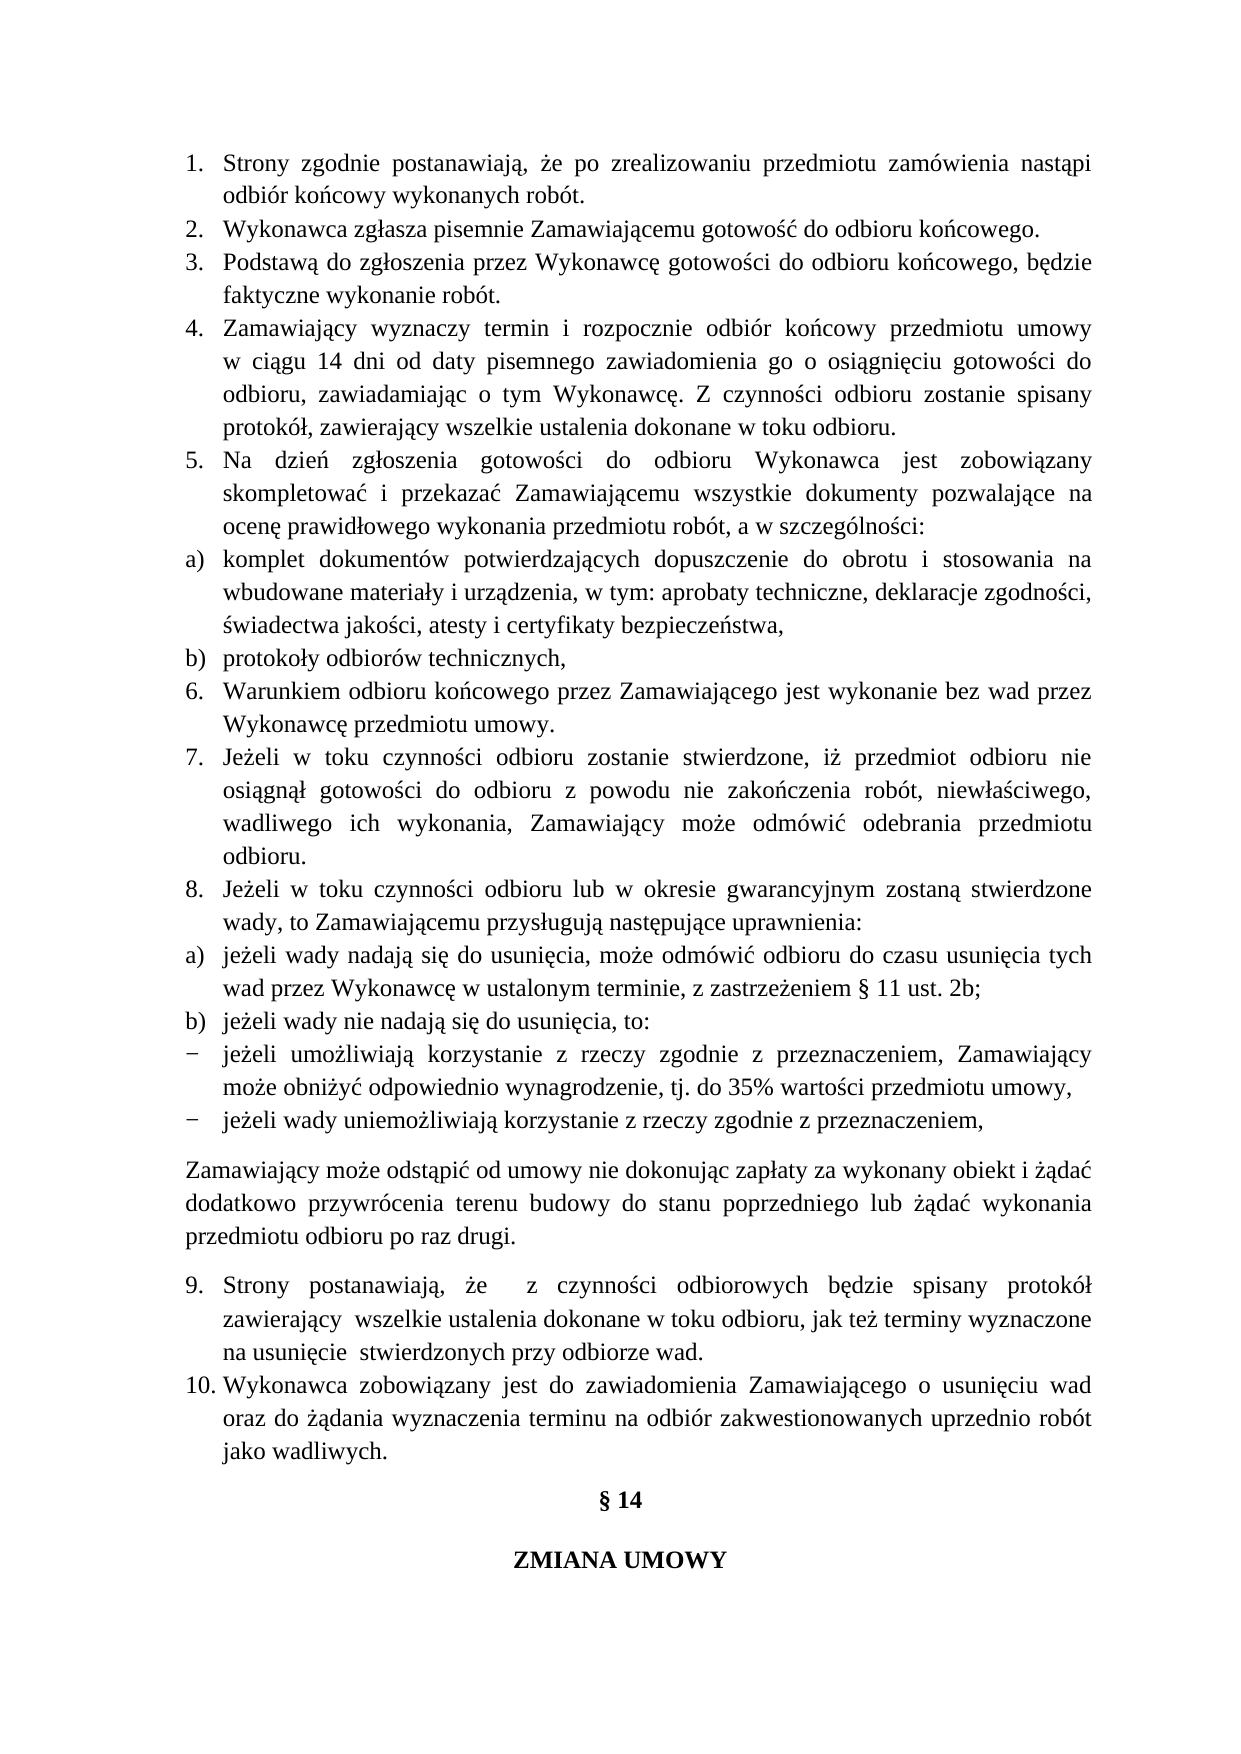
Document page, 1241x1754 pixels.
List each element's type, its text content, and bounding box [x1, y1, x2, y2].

list jeżeli wady nie nadają się do usunięcia, to: [185, 1006, 1093, 1035]
list Na dzień zgłoszenia gotowości do odbioru Wykonawca jest zobowiązany skompletować i przekazać Zamawiającemu wszystkie dokumenty pozwalające na ocenę prawidłowego wykonania przedmiotu robót, a w szczególności: [185, 445, 1093, 539]
text § 14 [148, 1485, 1093, 1514]
list jeżeli wady uniemożliwiają korzystanie z rzeczy zgodnie z przeznaczeniem, [185, 1105, 1093, 1134]
list Strony postanawiają, że z czynności odbiorowych będzie spisany protokół zawierający wszelkie ustalenia dokonane w toku odbioru, jak też terminy wyznaczone na usunięcie stwierdzonych przy odbiorze wad. [185, 1271, 1093, 1365]
list Podstawą do zgłoszenia przez Wykonawcę gotowości do odbioru końcowego, będzie faktyczne wykonanie robót. [185, 247, 1093, 308]
list Wykonawca zgłasza pisemnie Zamawiającemu gotowość do odbioru końcowego. [185, 214, 1093, 242]
text ZMIANA UMOWY [148, 1545, 1093, 1574]
text Zamawiający może odstąpić od umowy nie dokonując zapłaty za wykonany obiekt i żądać dodatkowo przywrócenia terenu budowy do stanu poprzedniego lub żądać wykonania przedmiotu odbioru po raz drugi. [185, 1155, 1093, 1250]
list Strony zgodnie postanawiają, że po zrealizowaniu przedmiotu zamówienia nastąpi odbiór końcowy wykonanych robót. [185, 148, 1093, 209]
list Warunkiem odbioru końcowego przez Zamawiającego jest wykonanie bez wad przez Wykonawcę przedmiotu umowy. [185, 676, 1093, 738]
list Jeżeli w toku czynności odbioru zostanie stwierdzone, iż przedmiot odbioru nie osiągnął gotowości do odbioru z powodu nie zakończenia robót, niewłaściwego, wadliwego ich wykonania, Zamawiający może odmówić odebrania przedmiotu odbioru. [185, 742, 1093, 870]
list protokoły odbiorów technicznych, [185, 643, 1093, 672]
list Zamawiający wyznaczy termin i rozpocznie odbiór końcowy przedmiotu umowy w ciągu 14 dni od daty pisemnego zawiadomienia go o osiągnięciu gotowości do odbioru, zawiadamiając o tym Wykonawcę. Z czynności odbioru zostanie spisany protokół, zawierający wszelkie ustalenia dokonane w toku odbioru. [185, 313, 1093, 441]
list Wykonawca zobowiązany jest do zawiadomienia Zamawiającego o usunięciu wad oraz do żądania wyznaczenia terminu na odbiór zakwestionowanych uprzednio robót jako wadliwych. [185, 1370, 1093, 1464]
list jeżeli wady nadają się do usunięcia, może odmówić odbioru do czasu usunięcia tych wad przez Wykonawcę w ustalonym terminie, z zastrzeżeniem § 11 ust. 2b; [185, 940, 1093, 1002]
list Jeżeli w toku czynności odbioru lub w okresie gwarancyjnym zostaną stwierdzone wady, to Zamawiającemu przysługują następujące uprawnienia: [185, 874, 1093, 936]
list jeżeli umożliwiają korzystanie z rzeczy zgodnie z przeznaczeniem, Zamawiający może obniżyć odpowiednio wynagrodzenie, tj. do 35% wartości przedmiotu umowy, [185, 1039, 1093, 1101]
list komplet dokumentów potwierdzających dopuszczenie do obrotu i stosowania na wbudowane materiały i urządzenia, w tym: aprobaty techniczne, deklaracje zgodności, świadectwa jakości, atesty i certyfikaty bezpieczeństwa, [185, 544, 1093, 639]
